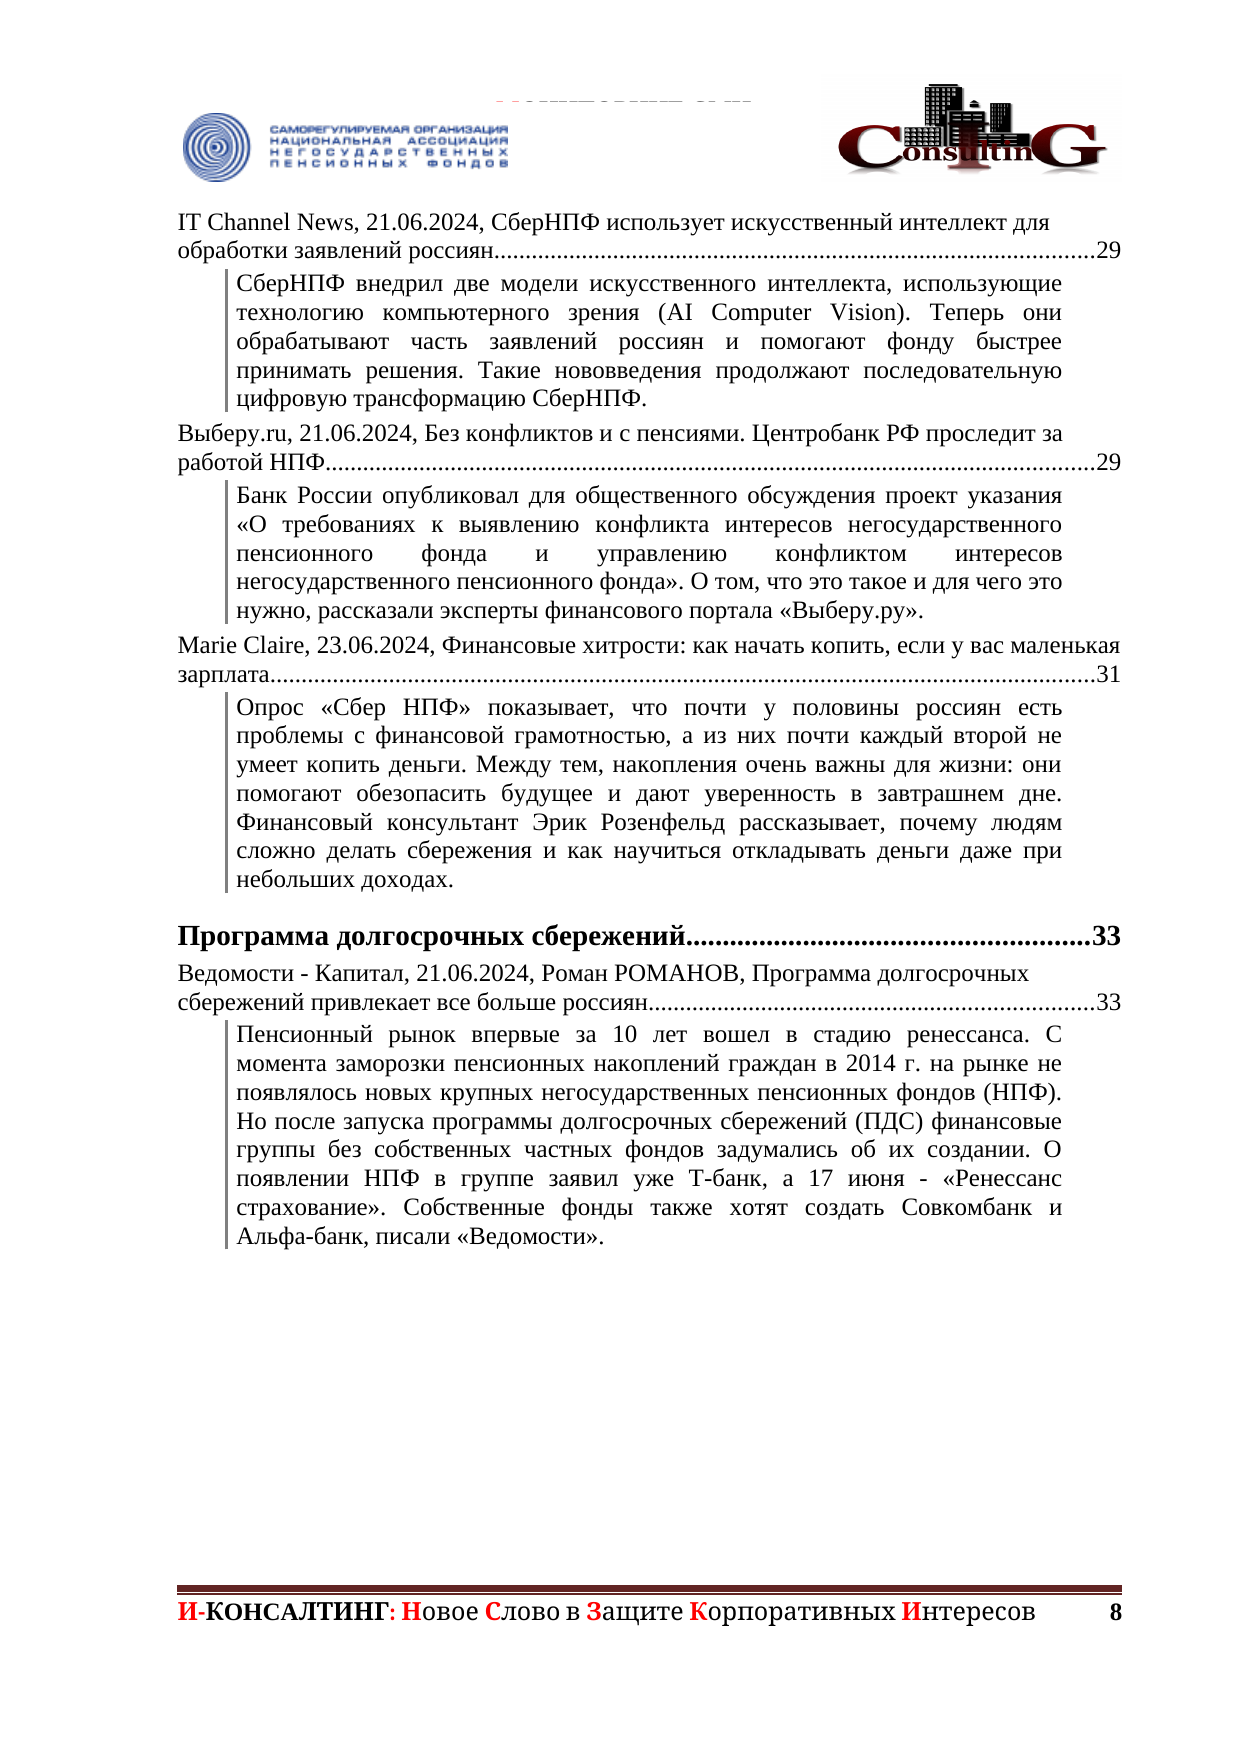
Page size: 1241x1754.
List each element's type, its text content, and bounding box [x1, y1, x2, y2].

text IT Channel News, 21.06.2024, СберНПФ использует искусственный интеллект для обработки заявлений россиян 29 [177, 207, 1122, 264]
text СберНПФ внедрил две модели искусственного интеллекта, использующие технологию компьютерного зрения (AI Computer Vision). Теперь они обрабатывают часть заявлений россиян и помогают фонду быстрее принимать решения. Такие нововведения продолжают последовательную цифровую трансформацию СберНПФ. 29 [225, 268, 1063, 412]
text Ведомости - Капитал, 21.06.2024, Роман РОМАНОВ, Программа долгосрочных сбережений привлекает все больше россиян 33 [177, 958, 1122, 1015]
picture [183, 113, 508, 182]
text Программа долгосрочных сбережений 33 [177, 918, 1122, 952]
text Опрос «Сбер НПФ» показывает, что почти у половины россиян есть проблемы с финансовой грамотностью, а из них почти каждый второй не умеет копить деньги. Между тем, накопления очень важны для жизни: они помогают обезопасить будущее и дают уверенность в завтрашнем дне. Финансовый консультант Эрик Розенфельд рассказывает, почему людям сложно делать сбережения и как научиться откладывать деньги даже при небольших доходах. 31 [228, 692, 1063, 893]
text Marie Claire, 23.06.2024, Финансовые хитрости: как начать копить, если у вас маленькая зарплата 31 [177, 630, 1122, 688]
text Банк России опубликовал для общественного обсуждения проект указания «О требованиях к выявлению конфликта интересов негосударственного пенсионного фонда и управлению конфликтом интересов негосударственного пенсионного фонда». О том, что это такое и для чего это нужно, рассказали эксперты финансового портала «Выберу.ру». 29 [228, 480, 1063, 624]
text Выберу.ru, 21.06.2024, Без конфликтов и с пенсиями. Центробанк РФ проследит за работой НПФ 29 [177, 418, 1122, 476]
text Пенсионный рынок впервые за 10 лет вошел в стадию ренессанса. С момента заморозки пенсионных накоплений граждан в 2014 г. на рынке не появлялось новых крупных негосударственных пенсионных фондов (НПФ). Но после запуска программы долгосрочных сбережений (ПДС) финансовые группы без собственных частных фондов задумались об их создании. О появлении НПФ в группе заявил уже Т-банк, а 17 июня - «Ренессанс страхование». Собственные фонды также хотят создать Совкомбанк и Альфа-банк, писали «Ведомости». 33 [225, 1019, 1063, 1249]
picture [821, 73, 1122, 182]
